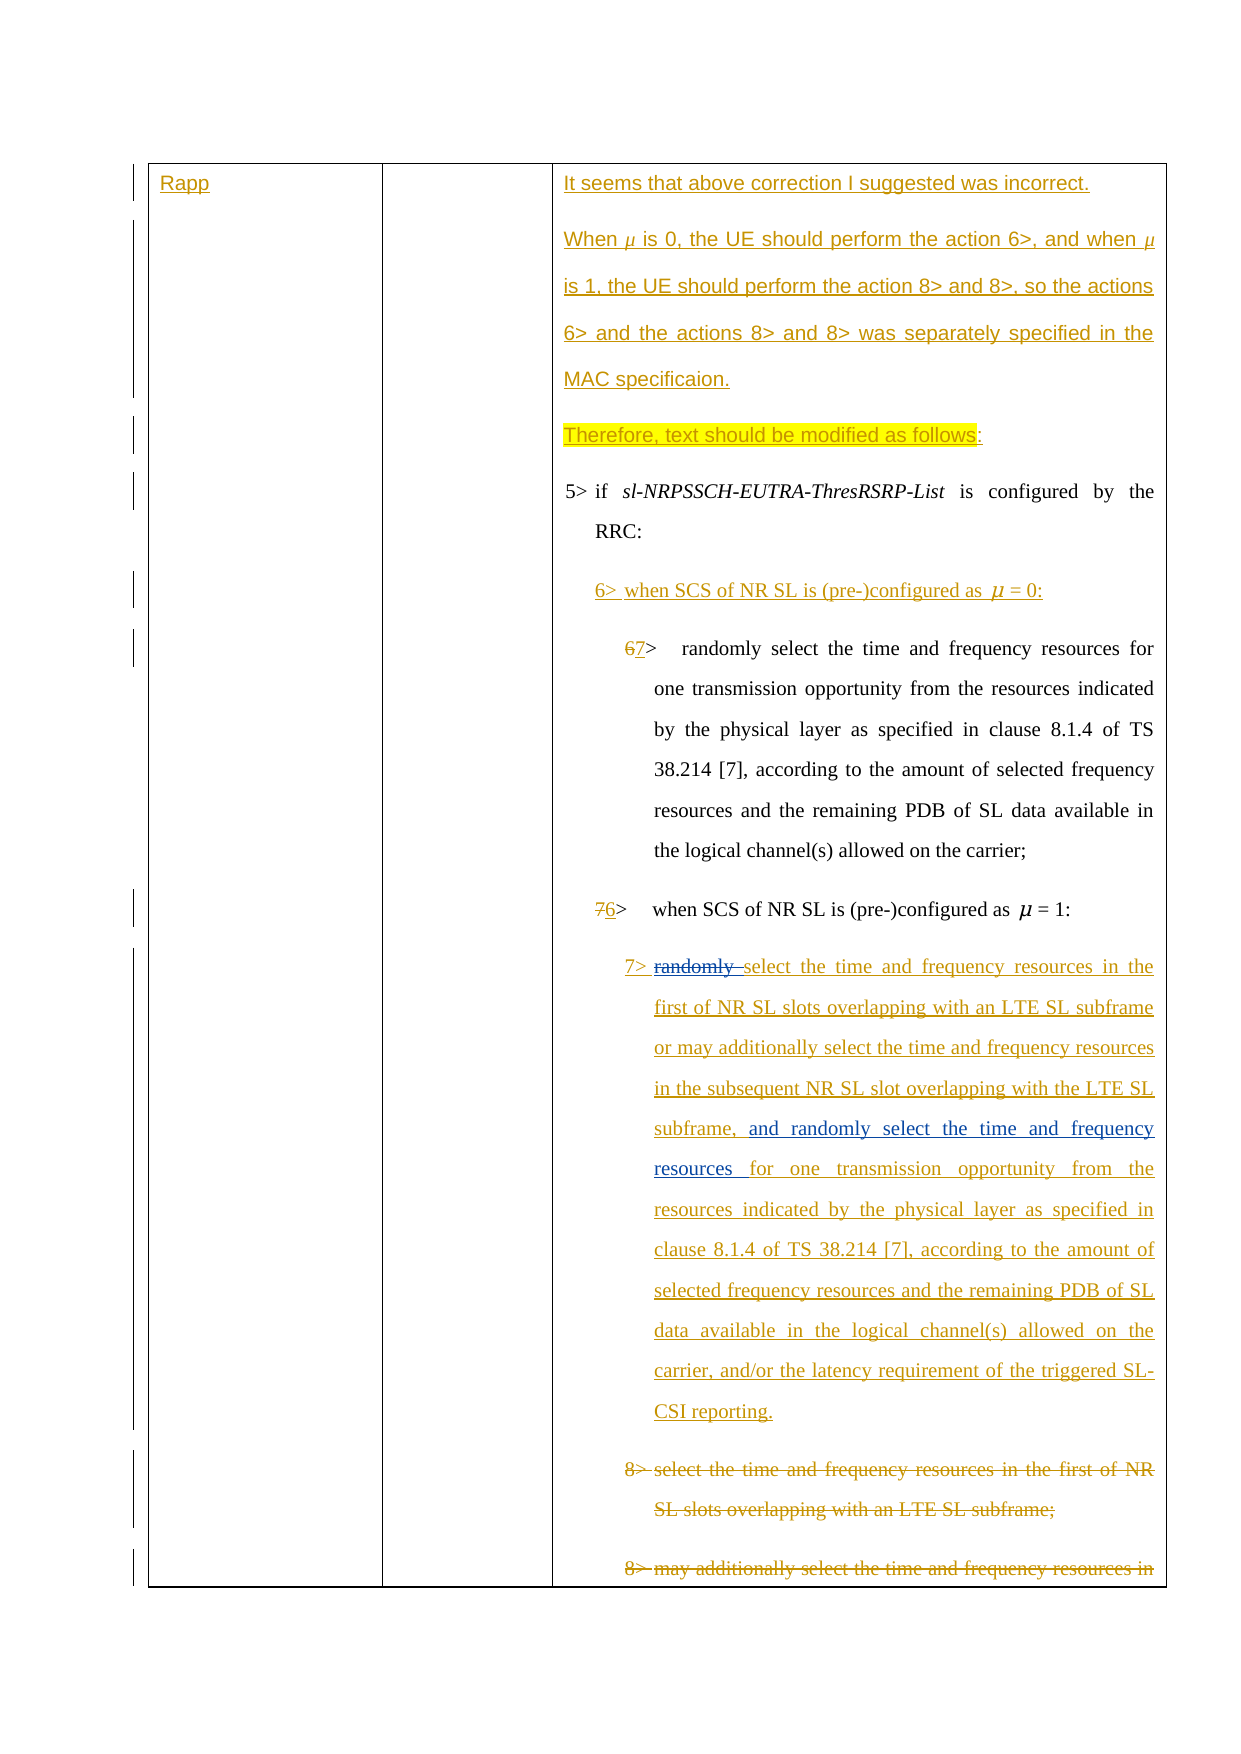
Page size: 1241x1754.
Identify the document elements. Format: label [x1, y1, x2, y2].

table_cell [149, 164, 382, 1586]
table_cell [383, 164, 552, 1586]
table_cell [553, 164, 1166, 1586]
